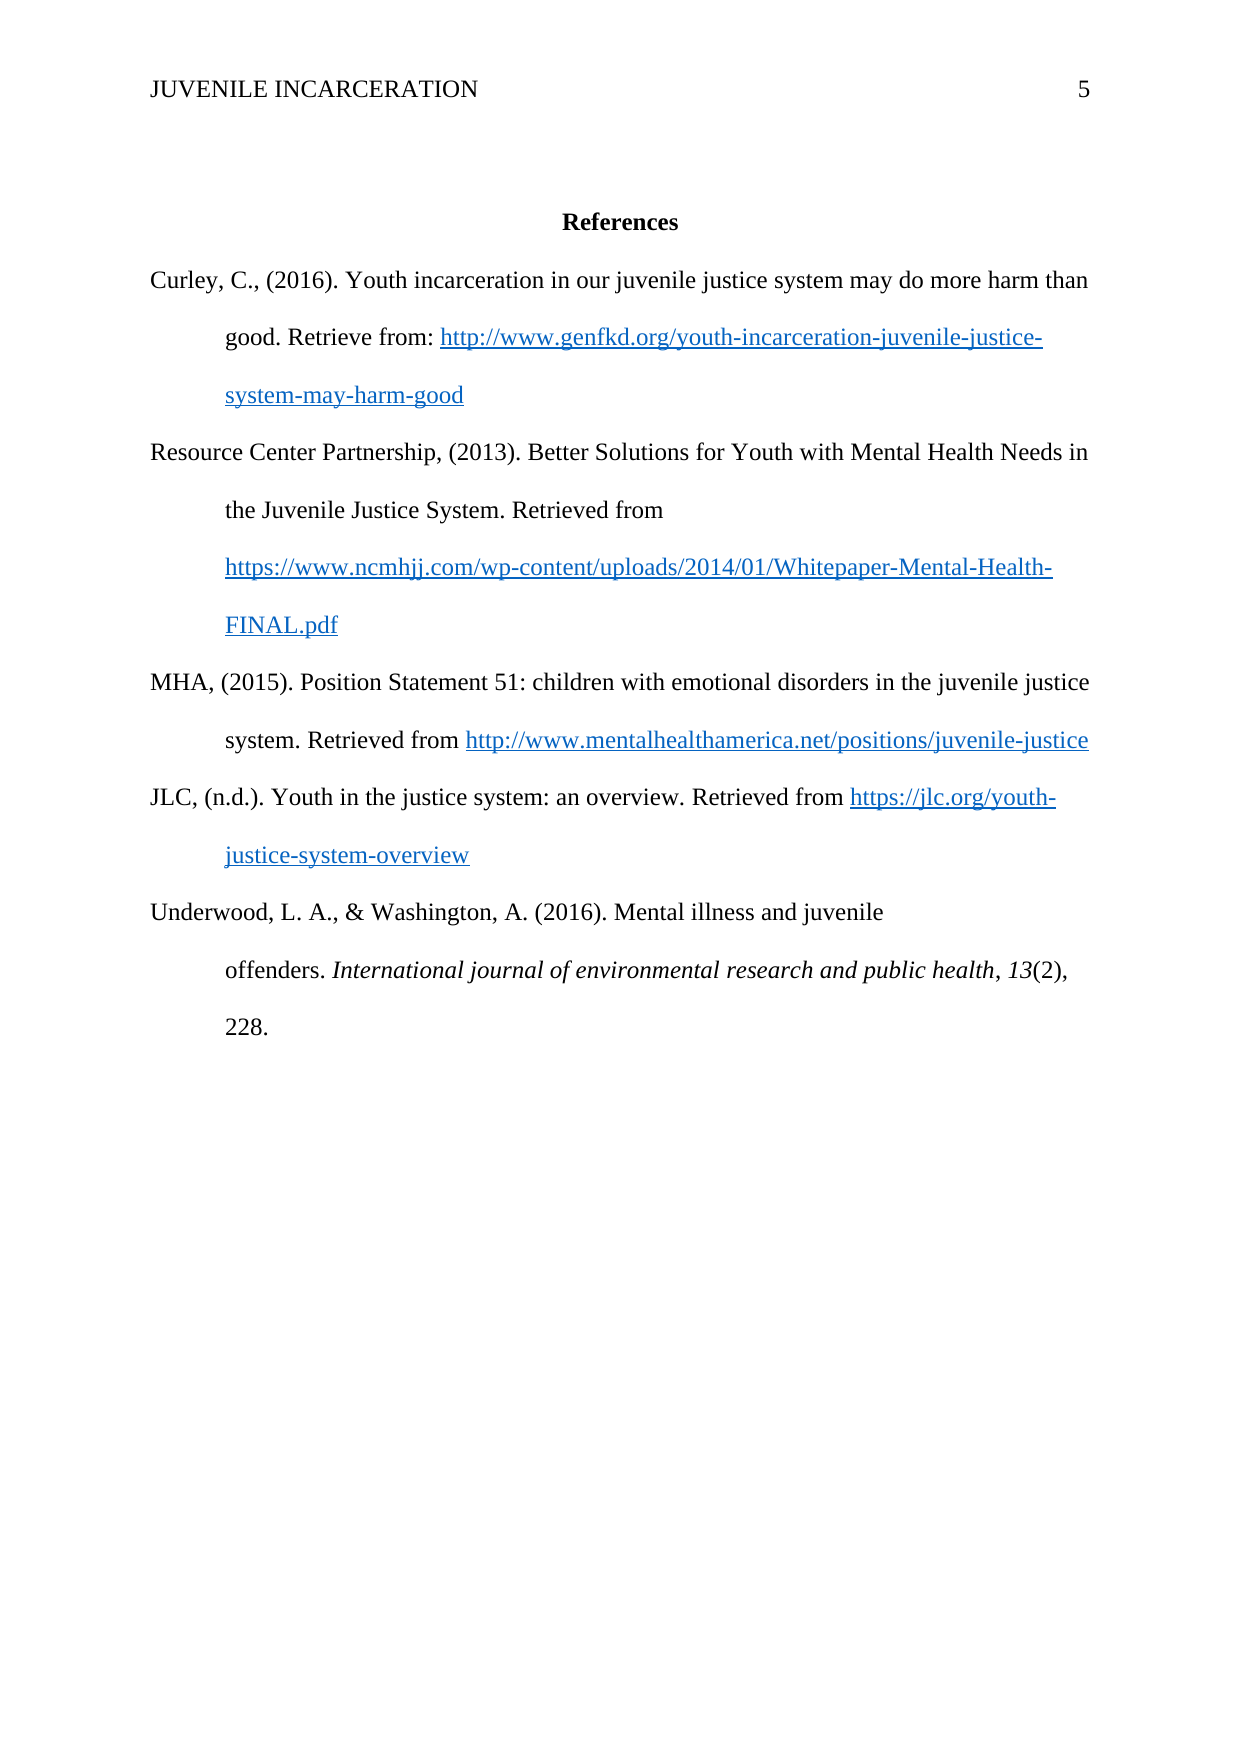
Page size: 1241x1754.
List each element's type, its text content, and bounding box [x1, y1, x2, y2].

text Curley, C., (2016). Youth incarceration in our juvenile justice system may do more harm than good. Retrieve from: http://www.genfkd.org/youth-incarceration-juvenile-justice-system-may-harm-good [150, 265, 1090, 409]
text MHA, (2015). Position Statement 51: children with emotional disorders in the juvenile justice system. Retrieved from http://www.mentalhealthamerica.net/positions/juvenile-justice [150, 667, 1090, 754]
text Resource Center Partnership, (2013). Better Solutions for Youth with Mental Health Needs in the Juvenile Justice System. Retrieved from https://www.ncmhjj.com/wp-content/uploads/2014/01/Whitepaper-Mental-Health-FINAL.pdf [150, 437, 1090, 639]
text References [150, 207, 1090, 236]
text Underwood, L. A., & Washington, A. (2016). Mental illness and juvenile offenders. International journal of environmental research and public health, 13(2), 228. [150, 897, 1090, 1041]
text JLC, (n.d.). Youth in the justice system: an overview. Retrieved from https://jlc.org/youth-justice-system-overview [150, 782, 1090, 869]
